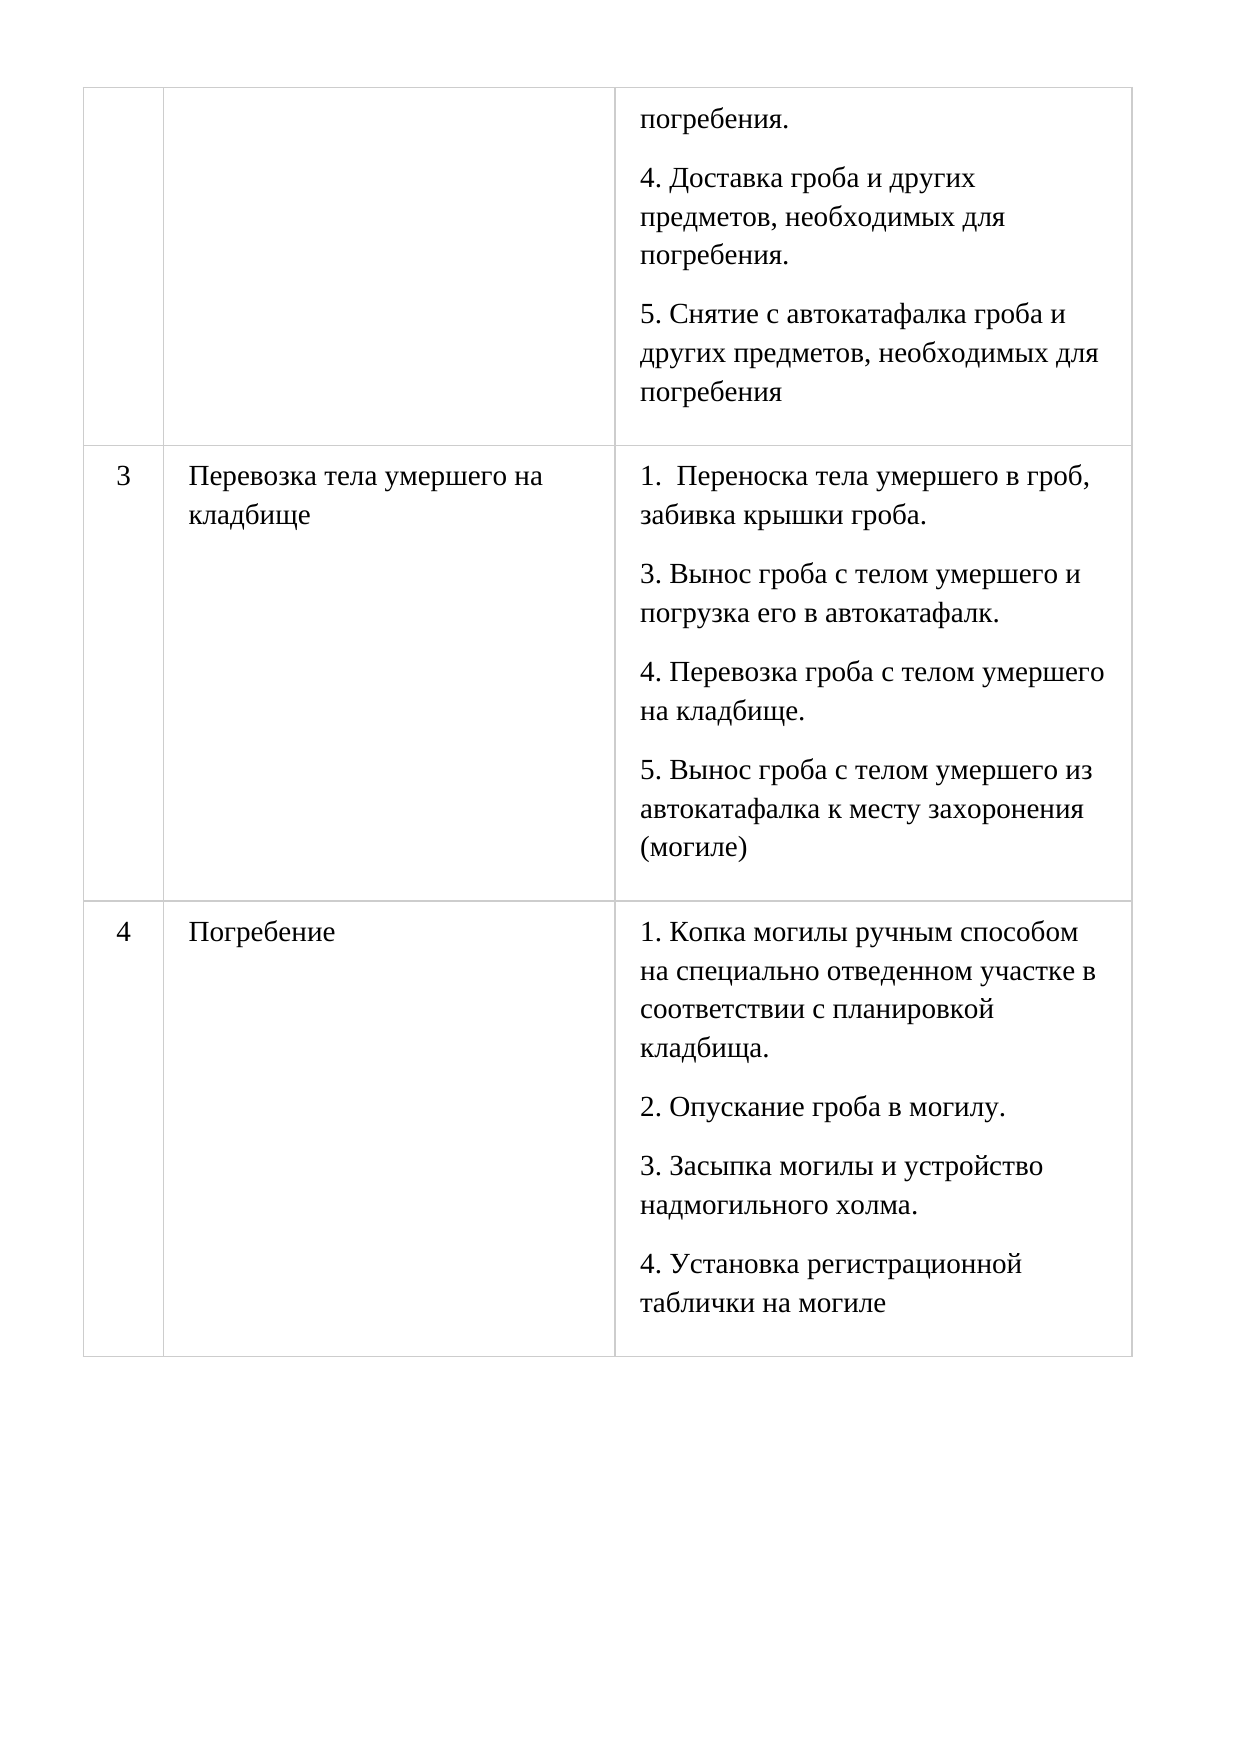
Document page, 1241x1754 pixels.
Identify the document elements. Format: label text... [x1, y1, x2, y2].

table_cell 3 [84, 446, 163, 900]
table_cell Перевозка тела умершего на кладбище [164, 446, 614, 900]
table_cell 1. Переноска тела умершего в гроб, забивка крышки гроба. 3. Вынос гроба с телом умершего и погрузка его в автокатафалк. 4. Перевозка гроба с телом умершего на кладбище. 5. Вынос гроба с телом умершего из автокатафалка к месту захоронения (могиле) [616, 446, 1131, 900]
table_cell 2 [84, 88, 163, 444]
table_cell Погребение [164, 902, 614, 1356]
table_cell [616, 88, 1131, 444]
table_cell 4 [84, 902, 163, 1356]
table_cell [164, 88, 614, 444]
table_cell 1. Копка могилы ручным способом на специально отведенном участке в соответствии с планировкой кладбища. 2. Опускание гроба в могилу. 3. Засыпка могилы и устройство надмогильного холма. 4. Установка регистрационной таблички на могиле [616, 902, 1131, 1356]
